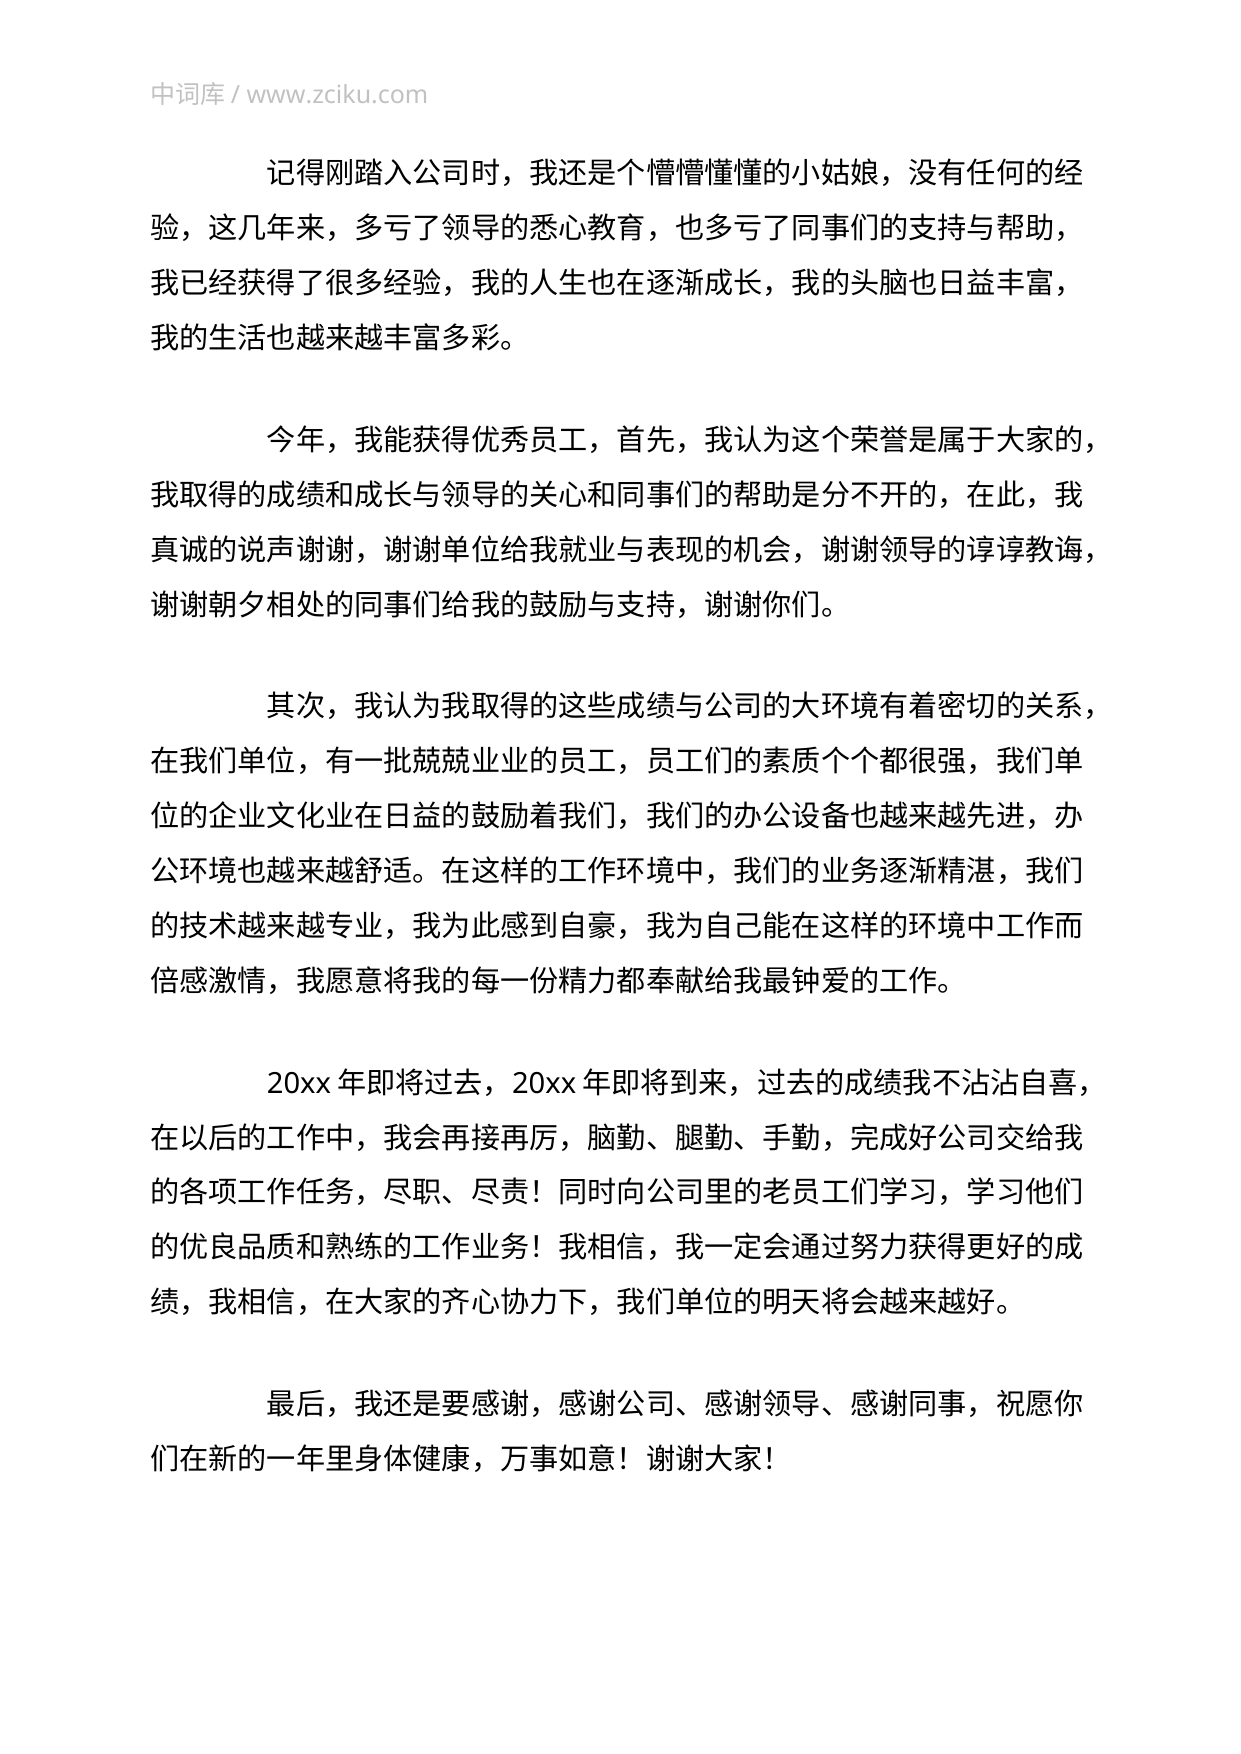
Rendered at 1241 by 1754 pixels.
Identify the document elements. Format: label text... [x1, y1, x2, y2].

text 今年，我能获得优秀员工，首先，我认为这个荣誉是属于大家的，我取得的成绩和成长与领导的关心和同事们的帮助是分不开的，在此，我真诚的说声谢谢，谢谢单位给我就业与表现的机会，谢谢领导的谆谆教诲，谢谢朝夕相处的同事们给我的鼓励与支持，谢谢你们。 [150, 416, 1090, 623]
text 记得刚踏入公司时，我还是个懵懵懂懂的小姑娘，没有任何的经验，这几年来，多亏了领导的悉心教育，也多亏了同事们的支持与帮助，我已经获得了很多经验，我的人生也在逐渐成长，我的头脑也日益丰富，我的生活也越来越丰富多彩。 [150, 150, 1090, 357]
text 最后，我还是要感谢，感谢公司、感谢领导、感谢同事，祝愿你们在新的一年里身体健康，万事如意！谢谢大家！ [150, 1381, 1090, 1478]
text 其次，我认为我取得的这些成绩与公司的大环境有着密切的关系，在我们单位，有一批兢兢业业的员工，员工们的素质个个都很强，我们单位的企业文化业在日益的鼓励着我们，我们的办公设备也越来越先进，办公环境也越来越舒适。在这样的工作环境中，我们的业务逐渐精湛，我们的技术越来越专业，我为此感到自豪，我为自己能在这样的环境中工作而倍感激情，我愿意将我的每一份精力都奉献给我最钟爱的工作。 [150, 683, 1090, 1000]
text 20xx年即将过去，20xx年即将到来，过去的成绩我不沾沾自喜，在以后的工作中，我会再接再厉，脑勤、腿勤、手勤，完成好公司交给我的各项工作任务，尽职、尽责！同时向公司里的老员工们学习，学习他们的优良品质和熟练的工作业务！我相信，我一定会通过努力获得更好的成绩，我相信，在大家的齐心协力下，我们单位的明天将会越来越好。 [150, 1059, 1090, 1321]
